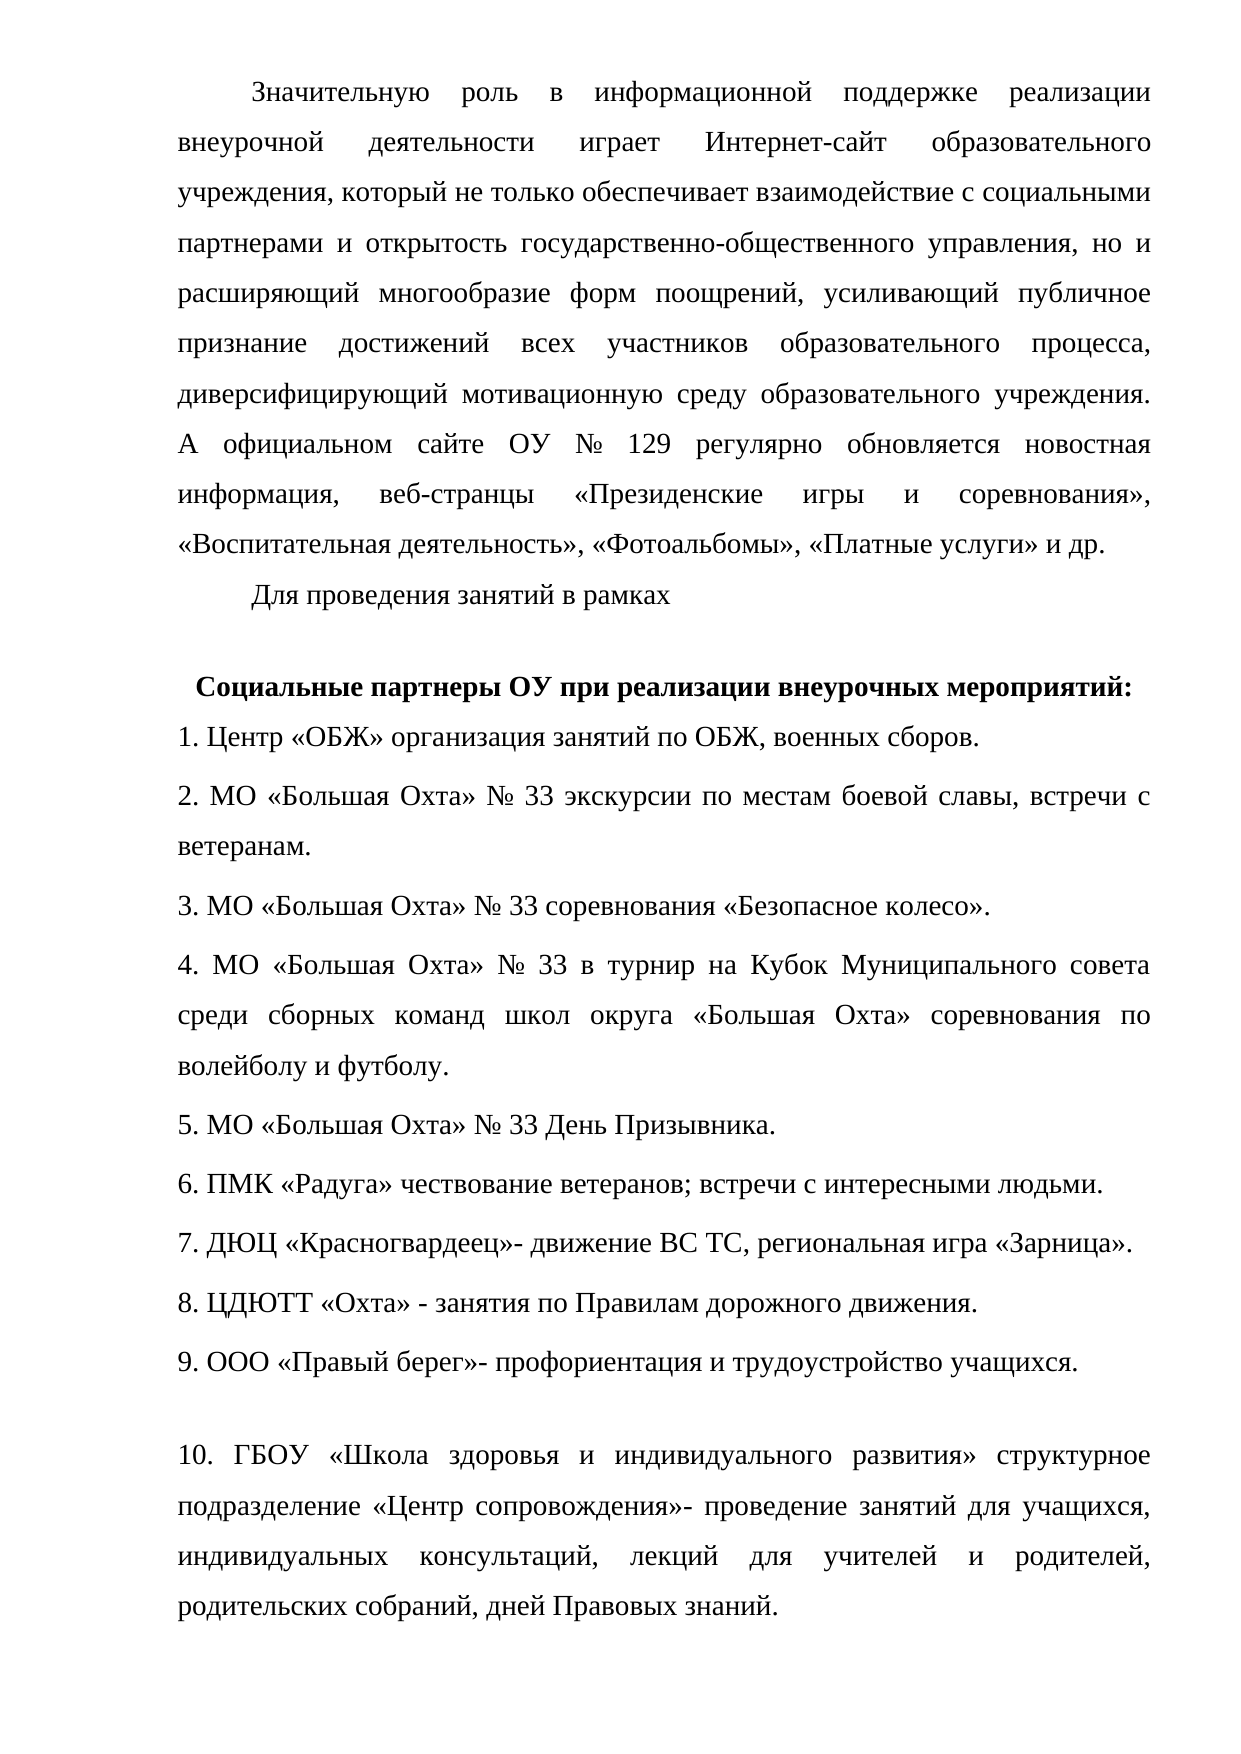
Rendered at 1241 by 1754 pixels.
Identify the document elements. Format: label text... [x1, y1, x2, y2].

text 2. МО «Большая Охта» № 33 экскурсии по местам боевой славы, встречи с ветеранам. [177, 778, 1152, 862]
text 10. ГБОУ «Школа здоровья и индивидуального развития» структурное подразделение «Центр сопровождения»- проведение занятий для учащихся, индивидуальных консультаций, лекций для учителей и родителей, родительских собраний, дней Правовых знаний. [177, 1437, 1152, 1622]
text Социальные партнеры ОУ при реализации внеурочных мероприятий: [177, 669, 1152, 702]
text 6. ПМК «Радуга» чествование ветеранов; встречи с интересными людьми. [177, 1166, 1152, 1200]
text 8. ЦДЮТТ «Охта» - занятия по Правилам дорожного движения. [177, 1285, 1152, 1318]
text 5. МО «Большая Охта» № 33 День Призывника. [177, 1107, 1152, 1141]
text Для проведения занятий в рамках [177, 577, 1152, 611]
text 9. ООО «Правый берег»- профориентация и трудоустройство учащихся. [177, 1344, 1152, 1378]
text 4. МО «Большая Охта» № 33 в турнир на Кубок Муниципального совета среди сборных команд школ округа «Большая Охта» соревнования по волейболу и футболу. [177, 947, 1152, 1081]
text Значительную роль в информационной поддержке реализации внеурочной деятельности играет Интернет-сайт образовательного учреждения, который не только обеспечивает взаимодействие с социальными партнерами и открытость государственно-общественного управления, но и расширяющий многообразие форм поощрений, усиливающий публичное признание достижений всех участников образовательного процесса, диверсифицирующий мотивационную среду образовательного учреждения. А официальном сайте ОУ № 129 регулярно обновляется новостная информация, веб-странцы «Президенские игры и соревнования», «Воспитательная деятельность», «Фотоальбомы», «Платные услуги» и др. [177, 74, 1152, 560]
text 7. ДЮЦ «Красногвардеец»- движение ВС ТС, региональная игра «Зарница». [177, 1226, 1152, 1259]
text 3. МО «Большая Охта» № 33 соревнования «Безопасное колесо». [177, 888, 1152, 921]
text 1. Центр «ОБЖ» организация занятий по ОБЖ, военных сборов. [177, 719, 1152, 752]
